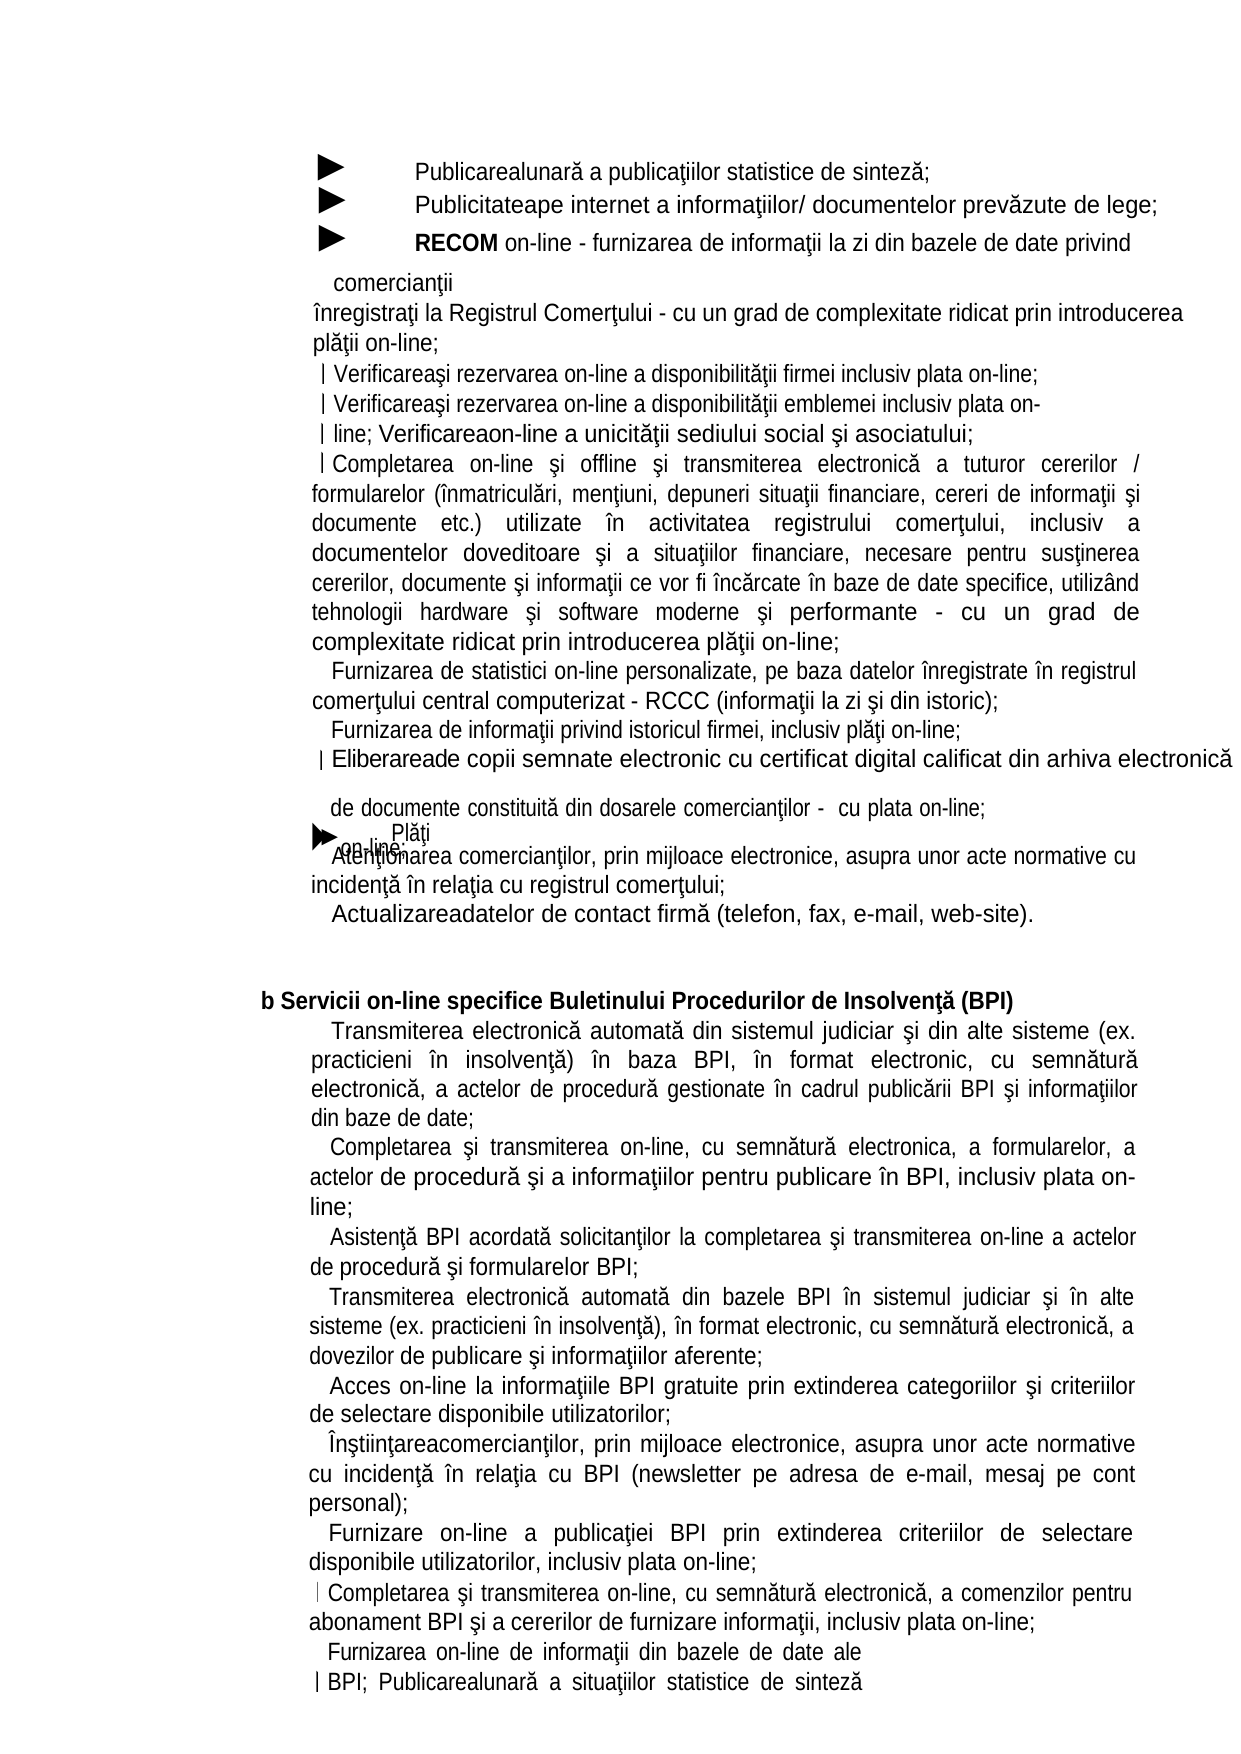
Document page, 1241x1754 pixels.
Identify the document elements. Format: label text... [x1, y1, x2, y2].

list Publicitateape internet a informaţiilor/ documentelor prevăzute de lege; [310, 189, 1240, 219]
text Furnizarea de statistici on-line personalizate, pe baza datelor înregistrate în registrul comerţului central computerizat - RCCC (informaţii la zi şi din istoric); [312, 656, 1138, 714]
text Completarea şi transmiterea on-line, cu semnătură electronică, a comenzilor pentru abonament BPI şi a cererilor de furnizare informaţii, inclusiv plata on-line; [308, 1577, 1134, 1636]
text Furnizarea de informaţii privind istoricul firmei, inclusiv plăţi on-line; [331, 715, 1240, 744]
text Acces on-line la informaţiile BPI gratuite prin extinderea categoriilor şi criteriilor de selectare disponibile utilizatorilor; [309, 1371, 1136, 1428]
text Asistenţă BPI acordată solicitanţilor la completarea şi transmiterea on-line a actelor de procedură şi formularelor BPI; [310, 1222, 1136, 1281]
text Înştiinţareacomercianţilor, prin mijloace electronice, asupra unor acte normative cu incidenţă în relaţia cu BPI (newsletter pe adresa de e-mail, mesaj pe cont personal); [308, 1429, 1136, 1517]
text plăţii on-line; [313, 328, 1240, 357]
text înregistraţi la Registrul Comerţului - cu un grad de complexitate ridicat prin introducerea [314, 300, 1240, 327]
text Completarea şi transmiterea on-line, cu semnătură electronica, a formularelor, a actelor de procedură şi a informaţiilor pentru publicare în BPI, inclusiv plata on-line; [309, 1132, 1136, 1221]
list RECOM on-line - furnizarea de informaţii la zi din bazele de date privind comercianţii [310, 219, 1240, 300]
text Transmiterea electronică automată din bazele BPI în sistemul judiciar şi în alte sisteme (ex. practicieni în insolvenţă), în format electronic, cu semnătură electronică, a dovezilor de publicare şi informaţiilor aferente; [309, 1282, 1134, 1369]
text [327, 1637, 862, 1695]
list Publicarealunară a publicaţiilor statistice de sinteză; [309, 147, 1240, 189]
text Transmiterea electronică automată din sistemul judiciar şi din alte sisteme (ex. practicieni în insolvenţă) în baza BPI, în format electronic, cu semnătură electronică, a actelor de procedură gestionate în cadrul publicării BPI şi informaţiilor din baze de date; [311, 1016, 1138, 1131]
text Completarea on-line şi offline şi transmiterea electronică a tuturor cererilor / formularelor (înmatriculări, menţiuni, depuneri situaţii financiare, cereri de informaţii şi documente etc.) utilizate în activitatea registrului comerţului, inclusiv a documentelor doveditoare şi a situaţiilor financiare, necesare pentru susţinerea cererilor, documente şi informaţii ce vor fi încărcate în baze de date specifice, utilizând tehnologii hardware şi software moderne şi performante - cu un grad de complexitate ridicat prin introducerea plăţii on-line; [312, 449, 1140, 655]
list ►de documente constituită din dosarele comercianţilor - cu plata on-line; [308, 781, 1240, 826]
text Verificareaşi rezervarea on-line a disponibilităţii firmei inclusiv plata on-line; Verificareaşi rezervarea on-line a disponibilităţii emblemei inclusiv plata on-line; Verificareaon-line a unicităţii sediului social şi asociatului; [333, 359, 1057, 448]
text Actualizareadatelor de contact firmă (telefon, fax, e-mail, web-site). [331, 900, 1240, 928]
text Furnizare on-line a publicaţiei BPI prin extinderea criteriilor de selectare disponibile utilizatorilor, inclusiv plata on-line; [309, 1518, 1133, 1576]
text Atenţionarea comercianţilor, prin mijloace electronice, asupra unor acte normative cu incidenţă în relaţia cu registrul comerţului; [311, 841, 1138, 899]
subtitle b Servicii on-line specifice Buletinului Procedurilor de Insolvenţă (BPI) [261, 986, 1240, 1015]
text Eliberareade copii semnate electronic cu certificat digital calificat din arhiva electronică [331, 744, 1240, 773]
